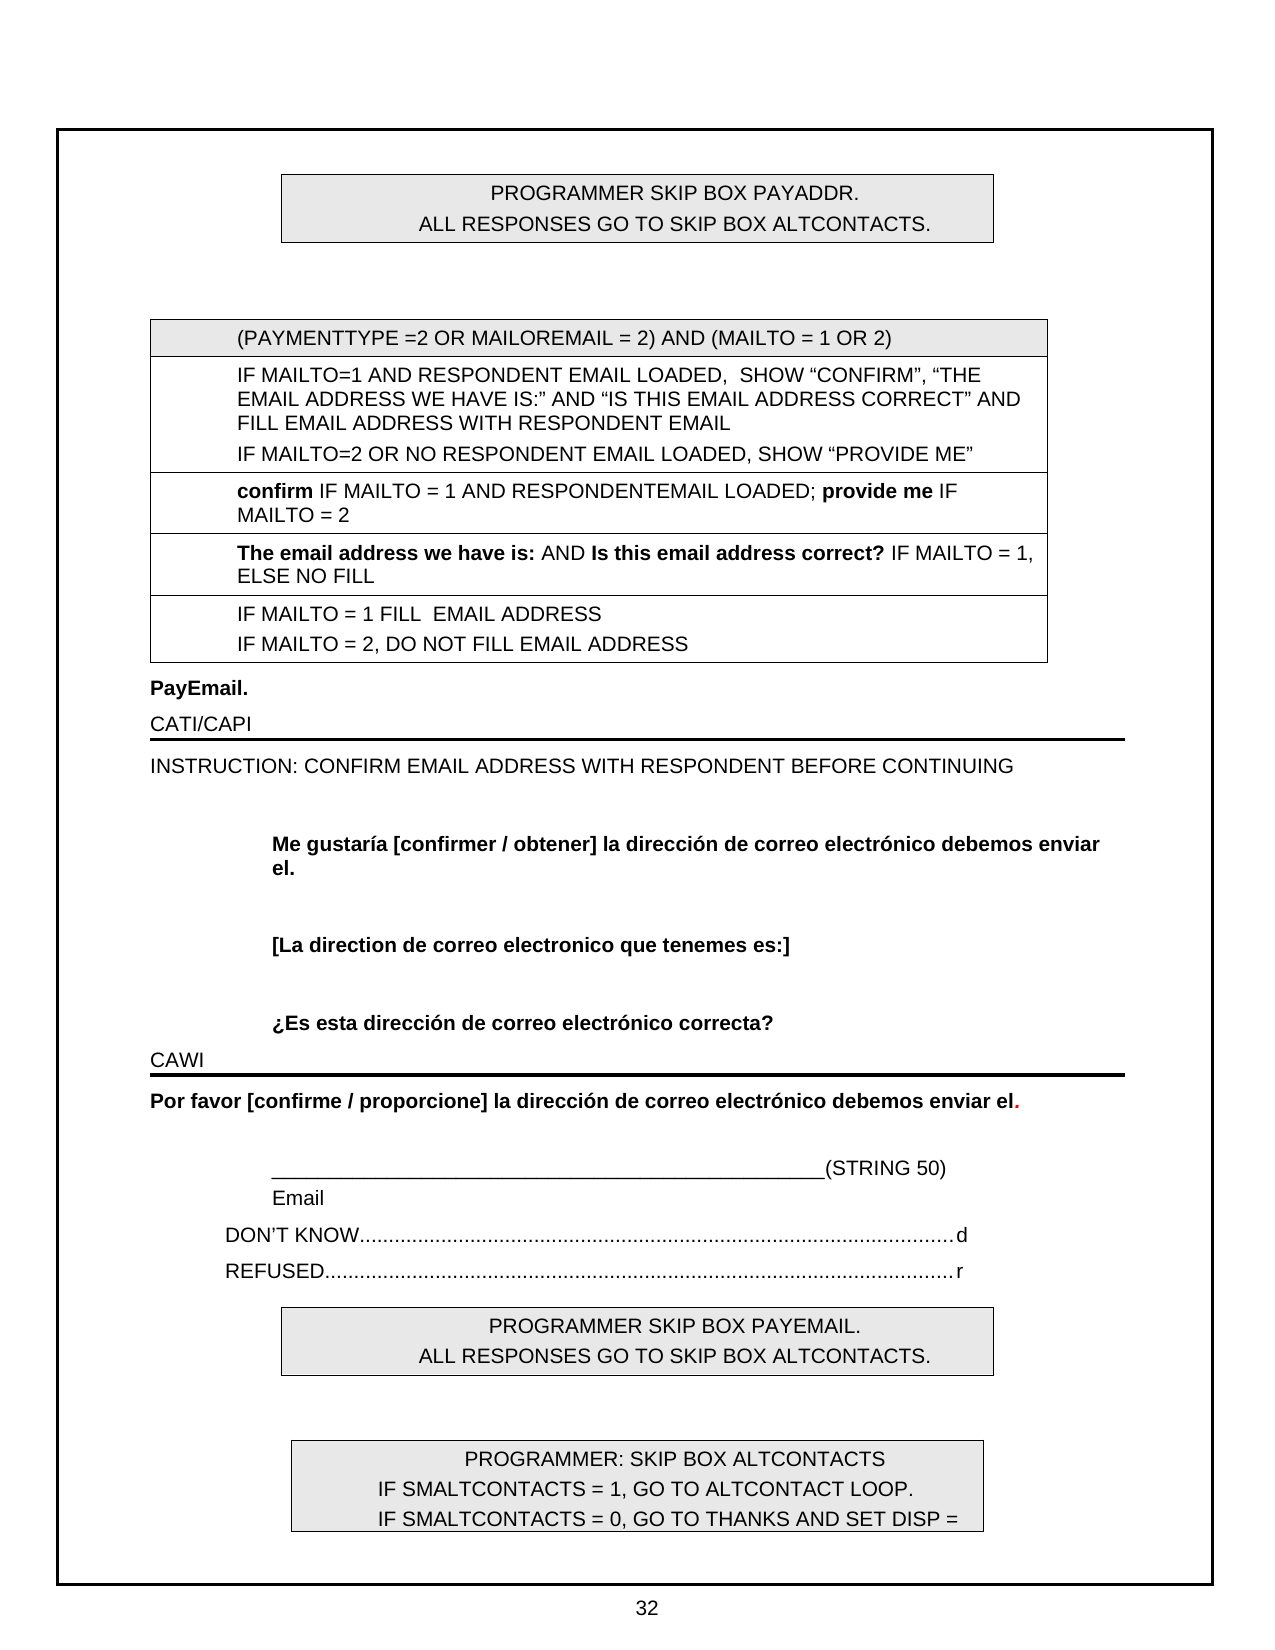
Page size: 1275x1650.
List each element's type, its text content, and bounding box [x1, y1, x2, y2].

text ¿Es esta dirección de correo electrónico correcta? [272, 1011, 1125, 1035]
text DON’T KNOW d [225, 1222, 1162, 1246]
text CAWI [150, 1047, 1125, 1073]
table_cell IF MAILTO=1 AND respondent EMAIL LOADED, show “confirm”, “THE EMAIL ADDRESS WE HAVE IS:” AND “IS THIS EMAIL ADDRESS CORRECT” and Fill email address with respondent email if mailto=2 or no respondent email loaded, show “provide me” [151, 357, 1047, 472]
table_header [292, 1441, 983, 1531]
text [La direction de correo electronico que tenemes es:] [272, 933, 1125, 957]
text CATI/CAPI [150, 712, 1125, 738]
table_header PROGRAMMER SKIP BOX PAYADDR. ALL RESPONSES GO TO SKIP BOX ALTCONTACTS. [282, 175, 993, 242]
text Email [150, 1186, 1125, 1210]
table_cell The email address we have is: AND Is this email address correct? IF MAILTO = 1, ELSE NO FILL [151, 534, 1047, 594]
table_cell if MAILTO = 1 FILL EMAIL ADDRESS IF MAILTO = 2, DO NOT FILL EMAIL ADDRESS [151, 596, 1047, 662]
table_cell confirm IF MAILTO = 1 AND RESPONDENTEMAIL LOADED; provide me IF MAILTO = 2 [151, 473, 1047, 533]
text (STRING 50) [272, 1156, 1153, 1180]
text REFUSED r [225, 1259, 1162, 1283]
table_header PROGRAMMER SKIP BOX PAYemail. ALL RESPONSES GO TO SKIP BOX ALTCONTACTS. [282, 1308, 993, 1374]
text Por favor [confirme / proporcione] la dirección de correo electrónico debemos enviar el. [150, 1089, 1125, 1113]
text PayEmail. [150, 676, 1125, 700]
table_header (PAYMENTTYPE =2 OR MAILOREMAIL = 2) and (mailto = 1 OR 2) [151, 320, 1047, 356]
text Me gustaría [confirmer / obtener] la dirección de correo electrónico debemos enviar el. [272, 832, 1125, 879]
text INSTRUCTION: CONFIRM EMAIL ADDRESS WITH RESPONDENT BEFORE CONTINUING [150, 754, 1125, 778]
